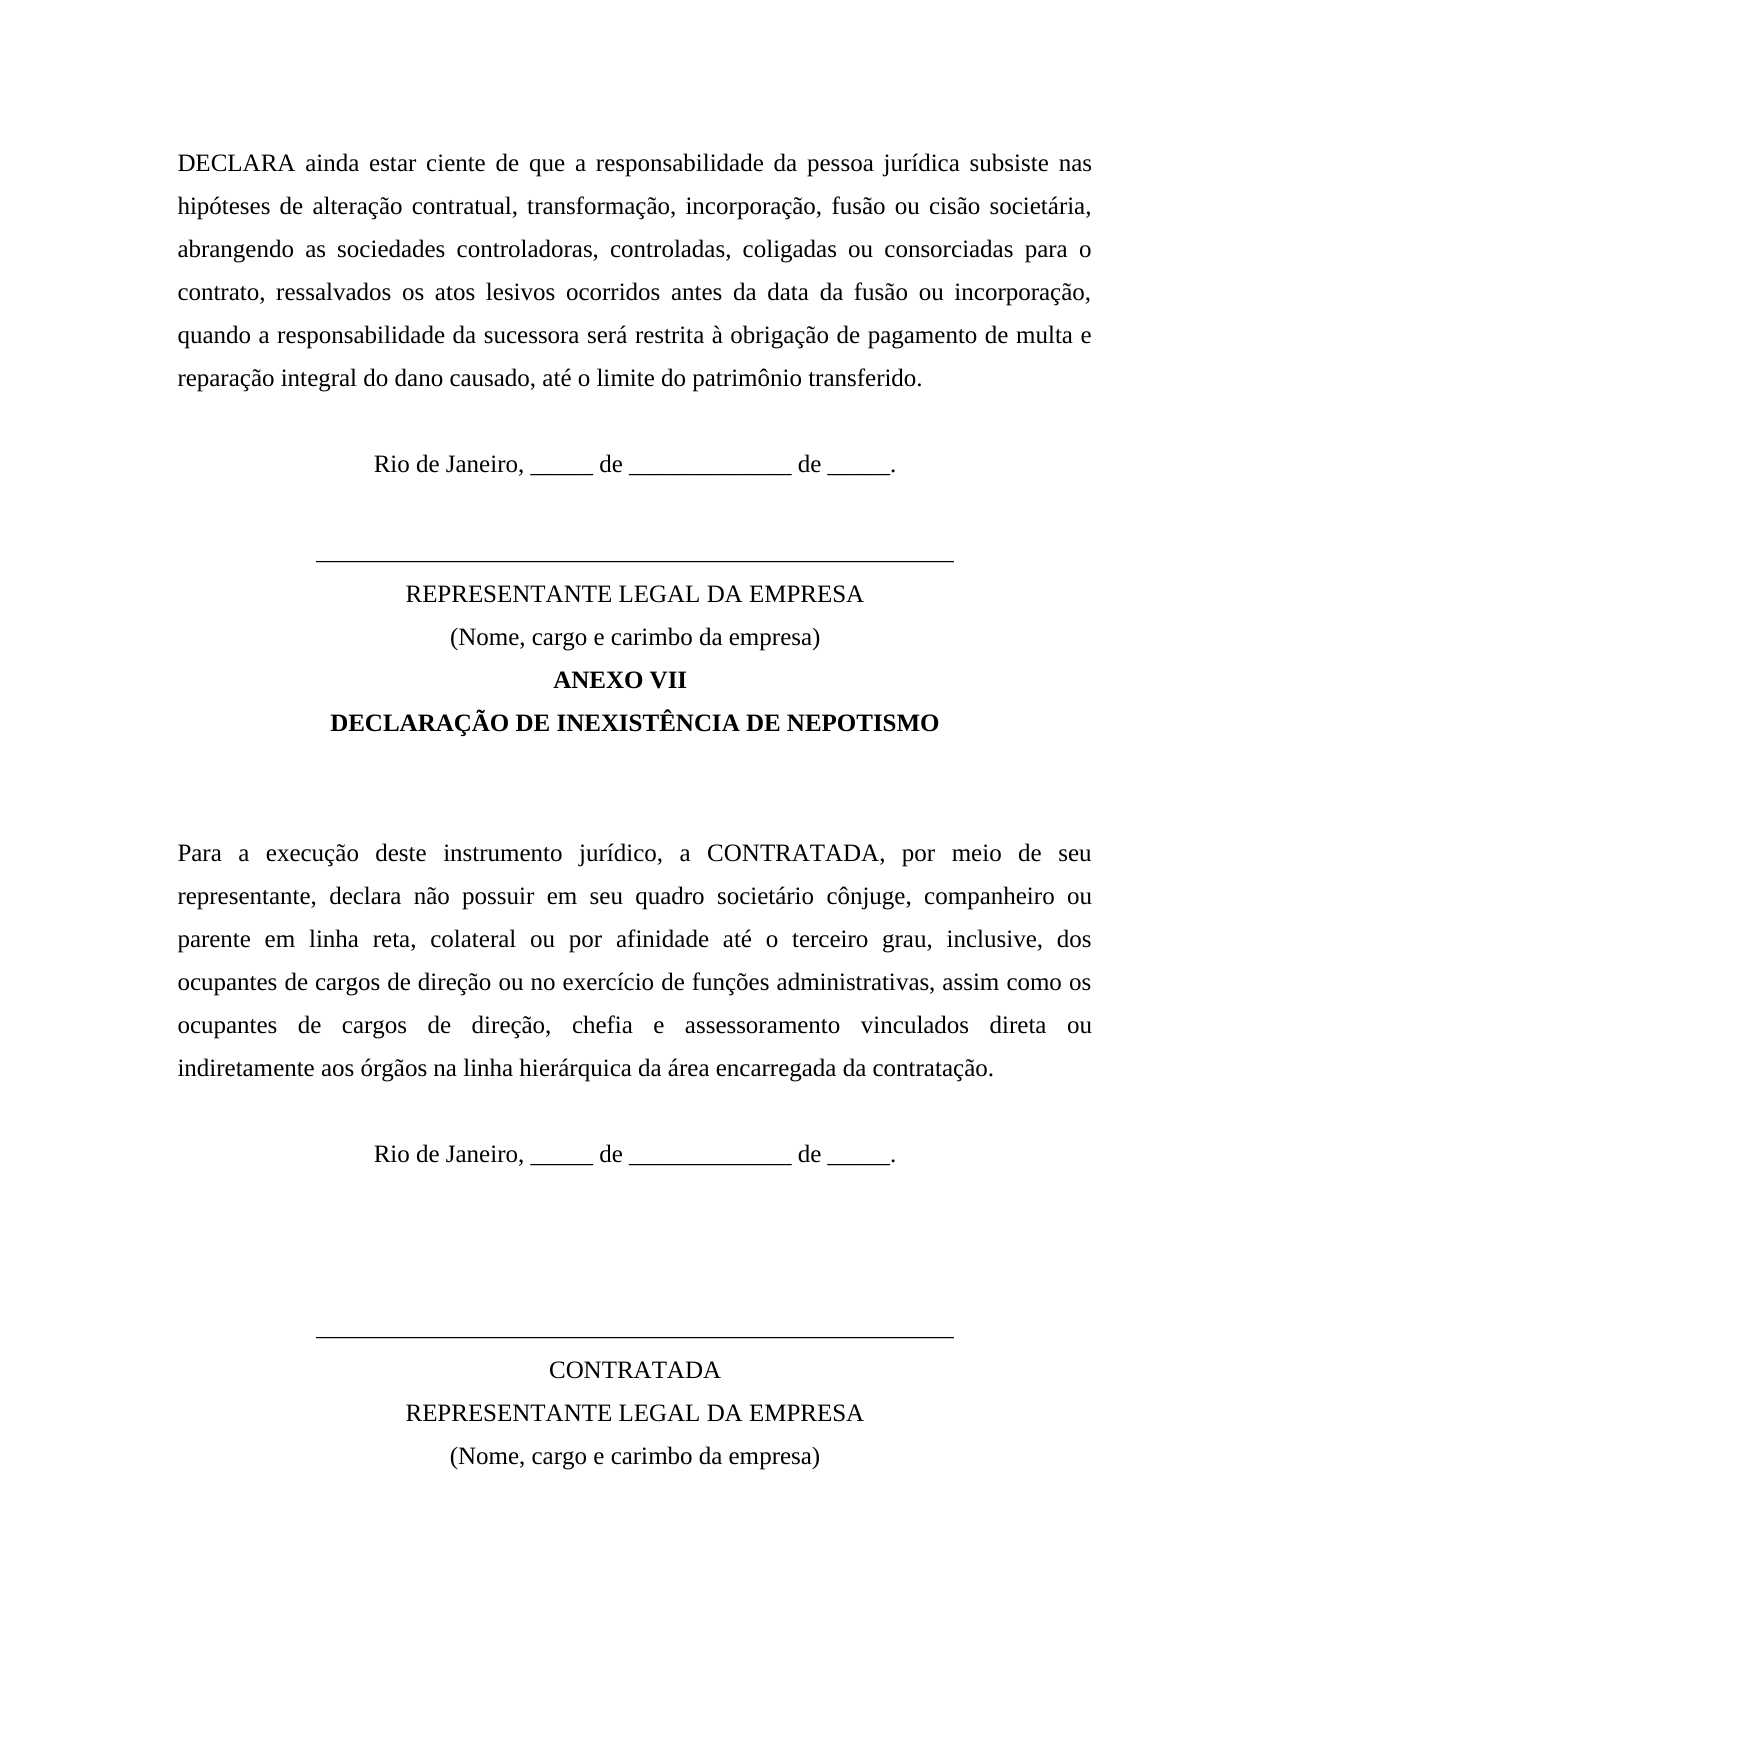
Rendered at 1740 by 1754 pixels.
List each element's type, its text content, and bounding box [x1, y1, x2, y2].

text ___________________________________________________ [177, 536, 1093, 564]
text DECLARA ainda estar ciente de que a responsabilidade da pessoa jurídica subsiste nas hipóteses de alteração contratual, transformação, incorporação, fusão ou cisão societária, abrangendo as sociedades controladoras, controladas, coligadas ou consorciadas para o contrato, ressalvados os atos lesivos ocorridos antes da data da fusão ou incorporação, quando a responsabilidade da sucessora será restrita à obrigação de pagamento de multa e reparação integral do dano causado, até o limite do patrimônio transferido. [177, 148, 1093, 392]
text REPRESENTANTE LEGAL DA EMPRESA [177, 1398, 1093, 1427]
text REPRESENTANTE LEGAL DA EMPRESA [177, 579, 1093, 608]
text Rio de Janeiro, _____ de _____________ de _____. [177, 449, 1093, 478]
text Para a execução deste instrumento jurídico, a CONTRATADA, por meio de seu representante, declara não possuir em seu quadro societário cônjuge, companheiro ou parente em linha reta, colateral ou por afinidade até o terceiro grau, inclusive, dos ocupantes de cargos de direção ou no exercício de funções administrativas, assim como os ocupantes de cargos de direção, chefia e assessoramento vinculados direta ou indiretamente aos órgãos na linha hierárquica da área encarregada da contratação. [177, 838, 1093, 1082]
text (Nome, cargo e carimbo da empresa) [177, 1441, 1093, 1470]
text DECLARAÇÃO DE INEXISTÊNCIA DE NEPOTISMO [177, 708, 1093, 737]
text (Nome, cargo e carimbo da empresa) [177, 622, 1093, 651]
text CONTRATADA [177, 1355, 1093, 1384]
subtitle ANEXO VII [177, 665, 1063, 694]
text Rio de Janeiro, _____ de _____________ de _____. [177, 1139, 1093, 1168]
text ___________________________________________________ [177, 1312, 1093, 1341]
